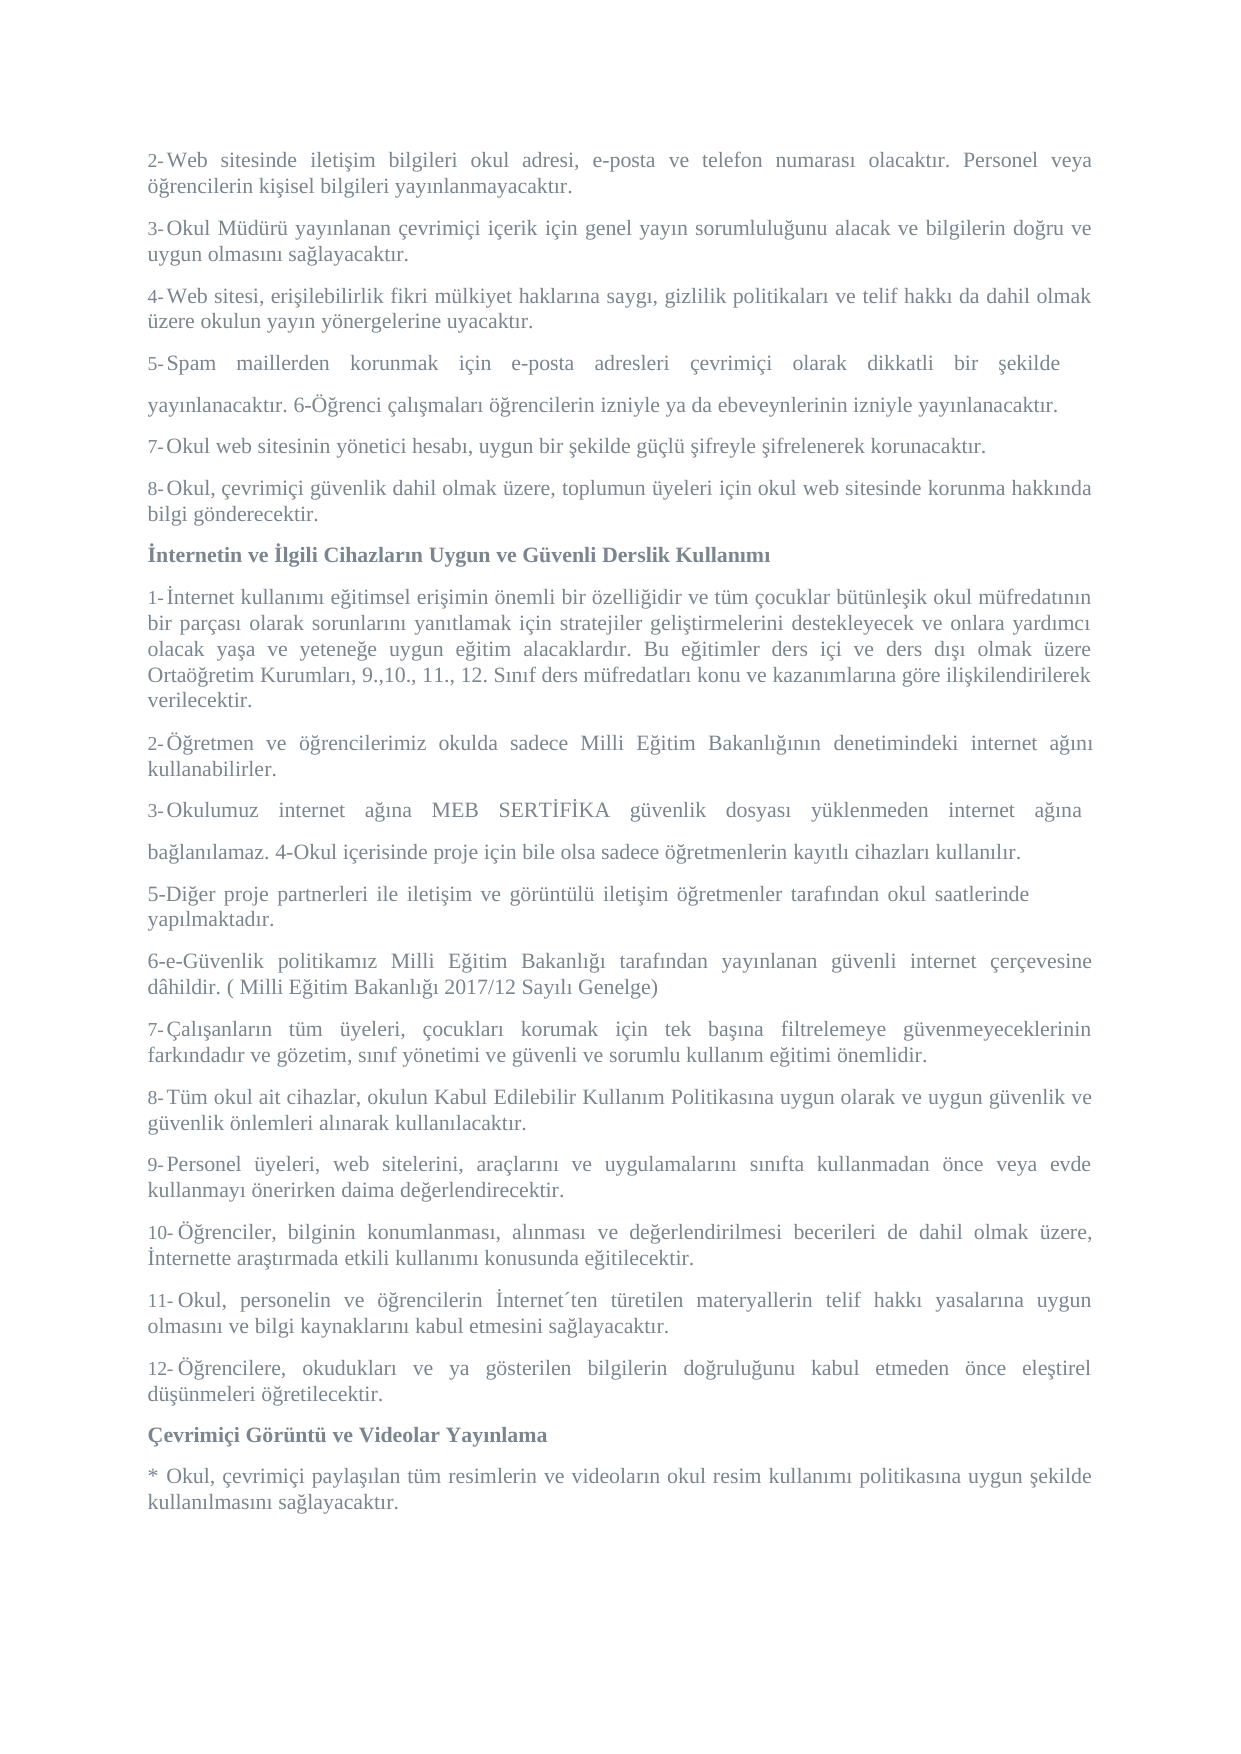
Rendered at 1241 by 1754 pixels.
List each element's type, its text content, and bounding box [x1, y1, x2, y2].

list Personel üyeleri, web sitelerini, araçlarını ve uygulamalarını sınıfta kullanmadan önce veya evde kullanmayı önerirken daima değerlendirecektir. [147, 1151, 1092, 1203]
list Okul, çevrimiçi güvenlik dahil olmak üzere, toplumun üyeleri için okul web sitesinde korunma hakkında bilgi gönderecektir. [147, 475, 1092, 526]
list Okulumuz internet ağına MEB SERTİFİKA güvenlik dosyası yüklenmeden internet ağına bağlanılamaz. 4-Okul içerisinde proje için bile olsa sadece öğretmenlerin kayıtlı cihazları kullanılır. [147, 797, 1082, 864]
list Spam maillerden korunmak için e-posta adresleri çevrimiçi olarak dikkatli bir şekilde yayınlanacaktır. 6-Öğrenci çalışmaları öğrencilerin izniyle ya da ebeveynlerinin izniyle yayınlanacaktır. [147, 350, 1060, 417]
list Çalışanların tüm üyeleri, çocukları korumak için tek başına filtrelemeye güvenmeyeceklerinin farkındadır ve gözetim, sınıf yönetimi ve güvenli ve sorumlu kullanım eğitimi önemlidir. [147, 1016, 1092, 1067]
text 6-e-Güvenlik politikamız Milli Eğitim Bakanlığı tarafından yayınlanan güvenli internet çerçevesine dâhildir. ( Milli Eğitim Bakanlığı 2017/12 Sayılı Genelge) [147, 948, 1092, 999]
subtitle İnternetin ve İlgili Cihazların Uygun ve Güvenli Derslik Kullanımı [147, 542, 1105, 567]
subtitle Çevrimiçi Görüntü ve Videolar Yayınlama [147, 1422, 1105, 1447]
list Öğrencilere, okudukları ve ya gösterilen bilgilerin doğruluğunu kabul etmeden önce eleştirel düşünmeleri öğretilecektir. [147, 1355, 1092, 1406]
list Öğrenciler, bilginin konumlanması, alınması ve değerlendirilmesi becerileri de dahil olmak üzere, İnternette araştırmada etkili kullanımı konusunda eğitilecektir. [147, 1219, 1093, 1271]
list Okul, çevrimiçi paylaşılan tüm resimlerin ve videoların okul resim kullanımı politikasına uygun şekilde kullanılmasını sağlayacaktır. [147, 1463, 1093, 1514]
list Web sitesinde iletişim bilgileri okul adresi, e-posta ve telefon numarası olacaktır. Personel veya öğrencilerin kişisel bilgileri yayınlanmayacaktır. [147, 147, 1092, 198]
list Öğretmen ve öğrencilerimiz okulda sadece Milli Eğitim Bakanlığının denetimindeki internet ağını kullanabilirler. [147, 730, 1093, 781]
list İnternet kullanımı eğitimsel erişimin önemli bir özelliğidir ve tüm çocuklar bütünleşik okul müfredatının bir parçası olarak sorunlarını yanıtlamak için stratejiler geliştirmelerini destekleyecek ve onlara yardımcı olacak yaşa ve yeteneğe uygun eğitim alacaklardır. Bu eğitimler ders içi ve ders dışı olmak üzere Ortaöğretim Kurumları, 9.,10., 11., 12. Sınıf ders müfredatları konu ve kazanımlarına göre ilişkilendirilerek verilecektir. [147, 584, 1092, 713]
list Web sitesi, erişilebilirlik fikri mülkiyet haklarına saygı, gizlilik politikaları ve telif hakkı da dahil olmak üzere okulun yayın yönergelerine uyacaktır. [147, 283, 1092, 334]
list Okul web sitesinin yönetici hesabı, uygun bir şekilde güçlü şifreyle şifrelenerek korunacaktır. [147, 433, 1105, 458]
list Tüm okul ait cihazlar, okulun Kabul Edilebilir Kullanım Politikasına uygun olarak ve uygun güvenlik ve güvenlik önlemleri alınarak kullanılacaktır. [147, 1084, 1093, 1135]
list Okul Müdürü yayınlanan çevrimiçi içerik için genel yayın sorumluluğunu alacak ve bilgilerin doğru ve uygun olmasını sağlayacaktır. [147, 215, 1092, 266]
list Okul, personelin ve öğrencilerin İnternet´ten türetilen materyallerin telif hakkı yasalarına uygun olmasını ve bilgi kaynaklarını kabul etmesini sağlayacaktır. [147, 1287, 1092, 1338]
text 5-Diğer proje partnerleri ile iletişim ve görüntülü iletişim öğretmenler tarafından okul saatlerinde yapılmaktadır. [147, 881, 1105, 932]
